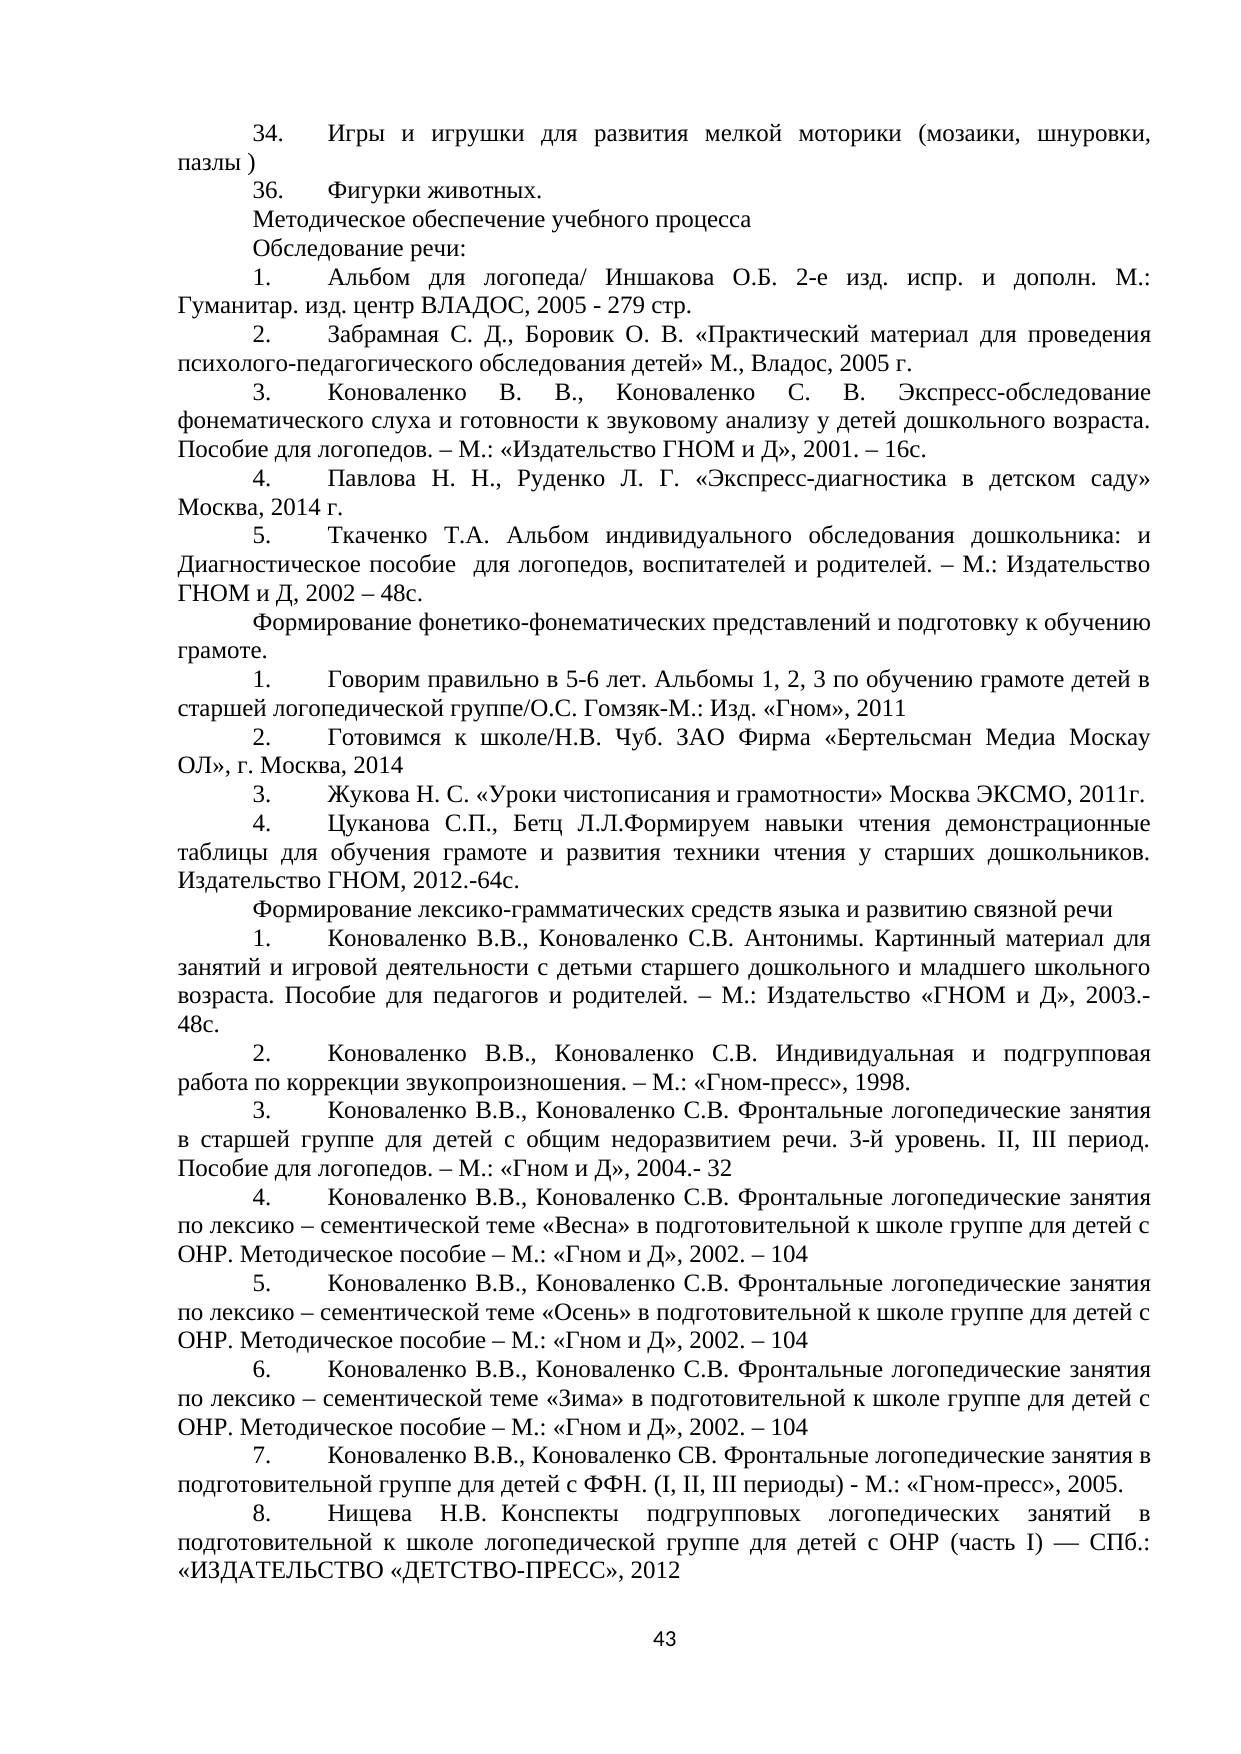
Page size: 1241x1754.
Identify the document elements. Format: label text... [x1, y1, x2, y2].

text 1. Коноваленко В.В., Коноваленко С.В. Антонимы. Картинный материал для занятий и игровой деятельности с детьми старшего дошкольного и младшего школьного возраста. Пособие для педагогов и родителей. – М.: Издательство «ГНОМ и Д», 2003.- 48с. [177, 923, 1152, 1038]
text 36. Фигурки животных. [177, 176, 1152, 204]
text 4. Цуканова С.П., Бетц Л.Л.Формируем навыки чтения демонстрационные таблицы для обучения грамоте и развития техники чтения у старших дошкольников. Издательство ГНОМ, 2012.-64с. [177, 808, 1152, 894]
text 6. Коноваленко В.В., Коноваленко С.В. Фронтальные логопедические занятия по лексико – сементической теме «Зима» в подготовительной к школе группе для детей с ОНР. Методическое пособие – М.: «Гном и Д», 2002. – 104 [177, 1354, 1152, 1441]
text 3. Коноваленко В. В., Коноваленко С. В. Экспресс-обследование фонематического слуха и готовности к звуковому анализу у детей дошкольного возраста. Пособие для логопедов. – М.: «Издательство ГНОМ и Д», 2001. – 16с. [177, 377, 1152, 463]
text 4. Коноваленко В.В., Коноваленко С.В. Фронтальные логопедические занятия по лексико – сементической теме «Весна» в подготовительной к школе группе для детей с ОНР. Методическое пособие – М.: «Гном и Д», 2002. – 104 [177, 1182, 1152, 1268]
text 5. Ткаченко Т.А. Альбом индивидуального обследования дошкольника: и Диагностическое пособие для логопедов, воспитателей и родителей. – М.: Издательство ГНОМ и Д, 2002 – 48с. [177, 521, 1152, 607]
text Обследование речи: [177, 233, 1152, 262]
text 34. Игры и игрушки для развития мелкой моторики (мозаики, шнуровки, пазлы ) [177, 118, 1152, 176]
text 1. Альбом для логопеда/ Иншакова О.Б. 2-е изд. испр. и дополн. М.: Гуманитар. изд. центр ВЛАДОС, 2005 - 279 стр. [177, 262, 1152, 319]
text 2. Забрамная С. Д., Боровик О. В. «Практический материал для проведения психолого-педагогического обследования детей» М., Владос, 2005 г. [177, 319, 1152, 377]
text 3. Жукова Н. С. «Уроки чистописания и грамотности» Москва ЭКСМО, 2011г. [177, 779, 1152, 808]
text Методическое обеспечение учебного процесса [177, 204, 1152, 233]
text Формирование лексико-грамматических средств языка и развитию связной речи [177, 894, 1152, 923]
text 8. Нищева Н.В. Конспекты подгрупповых логопедических занятий в подготовительной к школе логопедической группе для детей с ОНР (часть I) — СПб.: «ИЗДАТЕЛЬСТВО «ДЕТСТВО-ПРЕСС», 2012 [177, 1498, 1152, 1584]
text 4. Павлова Н. Н., Руденко Л. Г. «Экспресс-диагностика в детском саду» Москва, 2014 г. [177, 463, 1152, 521]
text 2. Готовимся к школе/Н.В. Чуб. ЗАО Фирма «Бертельсман Медиа Москау ОЛ», г. Москва, 2014 [177, 722, 1152, 779]
text 5. Коноваленко В.В., Коноваленко С.В. Фронтальные логопедические занятия по лексико – сементической теме «Осень» в подготовительной к школе группе для детей с ОНР. Методическое пособие – М.: «Гном и Д», 2002. – 104 [177, 1268, 1152, 1354]
text 7. Коноваленко В.В., Коноваленко СВ. Фронтальные логопедические занятия в подготовительной группе для детей с ФФН. (I, II, III периоды) - М.: «Гном-пресс», 2005. [177, 1441, 1152, 1498]
text Формирование фонетико-фонематических представлений и подготовку к обучению грамоте. [177, 607, 1152, 664]
text 1. Говорим правильно в 5-6 лет. Альбомы 1, 2, 3 по обучению грамоте детей в старшей логопедической группе/О.С. Гомзяк-М.: Изд. «Гном», 2011 [177, 664, 1152, 722]
text 3. Коноваленко В.В., Коноваленко С.В. Фронтальные логопедические занятия в старшей группе для детей с общим недоразвитием речи. 3-й уровень. II, III период. Пособие для логопедов. – М.: «Гном и Д», 2004.- 32 [177, 1096, 1152, 1182]
text 2. Коноваленко В.В., Коноваленко С.В. Индивидуальная и подгрупповая работа по коррекции звукопроизношения. – М.: «Гном-пресс», 1998. [177, 1038, 1152, 1096]
